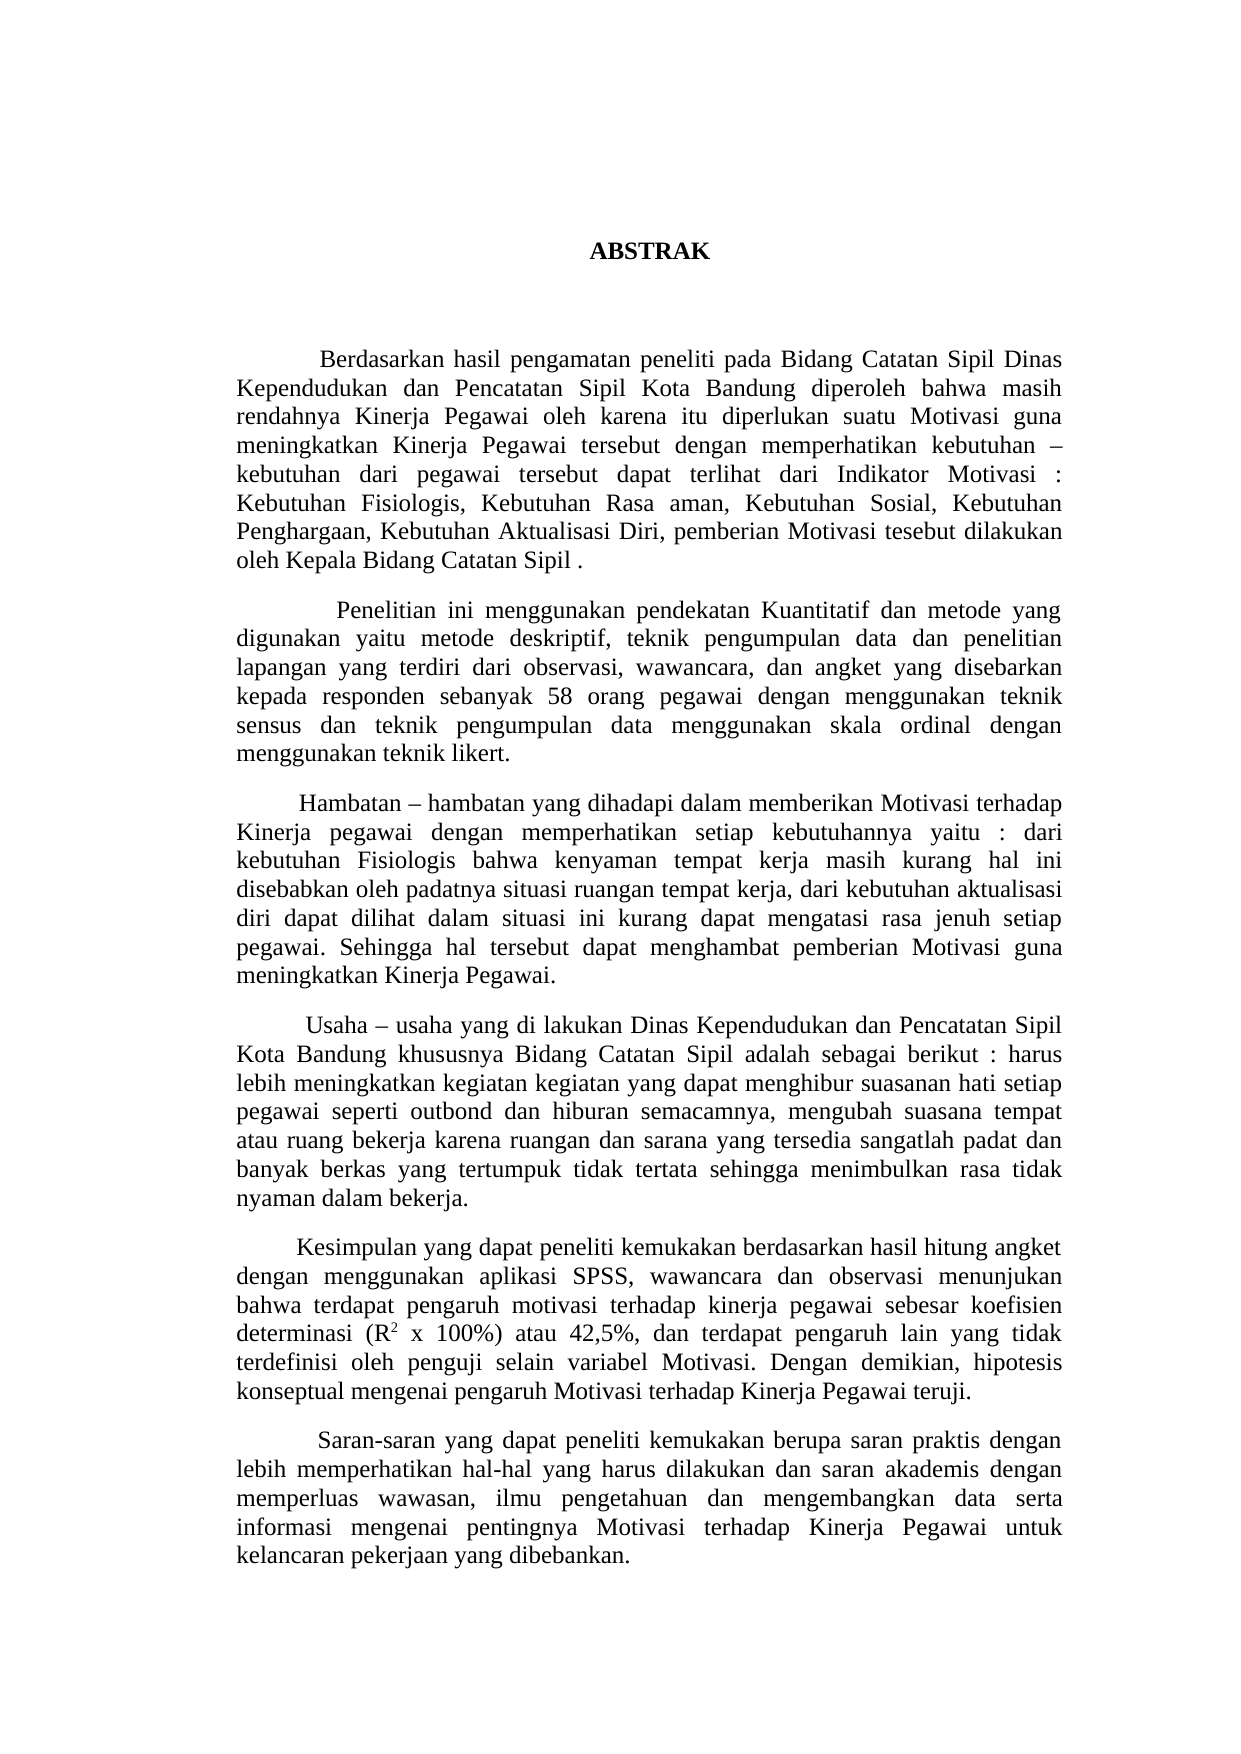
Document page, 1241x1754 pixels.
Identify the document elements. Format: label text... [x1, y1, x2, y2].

text Penelitian ini menggunakan pendekatan Kuantitatif dan metode yang digunakan yaitu metode deskriptif, teknik pengumpulan data dan penelitian lapangan yang terdiri dari observasi, wawancara, dan angket yang disebarkan kepada responden sebanyak 58 orang pegawai dengan menggunakan teknik sensus dan teknik pengumpulan data menggunakan skala ordinal dengan menggunakan teknik likert. [236, 595, 1063, 767]
text Kesimpulan yang dapat peneliti kemukakan berdasarkan hasil hitung angket dengan menggunakan aplikasi SPSS, wawancara dan observasi menunjukan bahwa terdapat pengaruh motivasi terhadap kinerja pegawai sebesar koefisien determinasi (R2 x 100%) atau 42,5%, dan terdapat pengaruh lain yang tidak terdefinisi oleh penguji selain variabel Motivasi. Dengan demikian, hipotesis konseptual mengenai pengaruh Motivasi terhadap Kinerja Pegawai teruji. [236, 1232, 1063, 1405]
text Usaha – usaha yang di lakukan Dinas Kependudukan dan Pencatatan Sipil Kota Bandung khususnya Bidang Catatan Sipil adalah sebagai berikut : harus lebih meningkatkan kegiatan kegiatan yang dapat menghibur suasanan hati setiap pegawai seperti outbond dan hiburan semacamnya, mengubah suasana tempat atau ruang bekerja karena ruangan dan sarana yang tersedia sangatlah padat dan banyak berkas yang tertumpuk tidak tertata sehingga menimbulkan rasa tidak nyaman dalam bekerja. [236, 1010, 1063, 1211]
text Hambatan – hambatan yang dihadapi dalam memberikan Motivasi terhadap Kinerja pegawai dengan memperhatikan setiap kebutuhannya yaitu : dari kebutuhan Fisiologis bahwa kenyaman tempat kerja masih kurang hal ini disebabkan oleh padatnya situasi ruangan tempat kerja, dari kebutuhan aktualisasi diri dapat dilihat dalam situasi ini kurang dapat mengatasi rasa jenuh setiap pegawai. Sehingga hal tersebut dapat menghambat pemberian Motivasi guna meningkatkan Kinerja Pegawai. [236, 788, 1063, 989]
text Berdasarkan hasil pengamatan peneliti pada Bidang Catatan Sipil Dinas Kependudukan dan Pencatatan Sipil Kota Bandung diperoleh bahwa masih rendahnya Kinerja Pegawai oleh karena itu diperlukan suatu Motivasi guna meningkatkan Kinerja Pegawai tersebut dengan memperhatikan kebutuhan – kebutuhan dari pegawai tersebut dapat terlihat dari Indikator Motivasi : Kebutuhan Fisiologis, Kebutuhan Rasa aman, Kebutuhan Sosial, Kebutuhan Penghargaan, Kebutuhan Aktualisasi Diri, pemberian Motivasi tesebut dilakukan oleh Kepala Bidang Catatan Sipil . [236, 344, 1063, 574]
text ABSTRAK [236, 236, 1063, 265]
text Saran-saran yang dapat peneliti kemukakan berupa saran praktis dengan lebih memperhatikan hal-hal yang harus dilakukan dan saran akademis dengan memperluas wawasan, ilmu pengetahuan dan mengembangkan data serta informasi mengenai pentingnya Motivasi terhadap Kinerja Pegawai untuk kelancaran pekerjaan yang dibebankan. [236, 1426, 1063, 1569]
